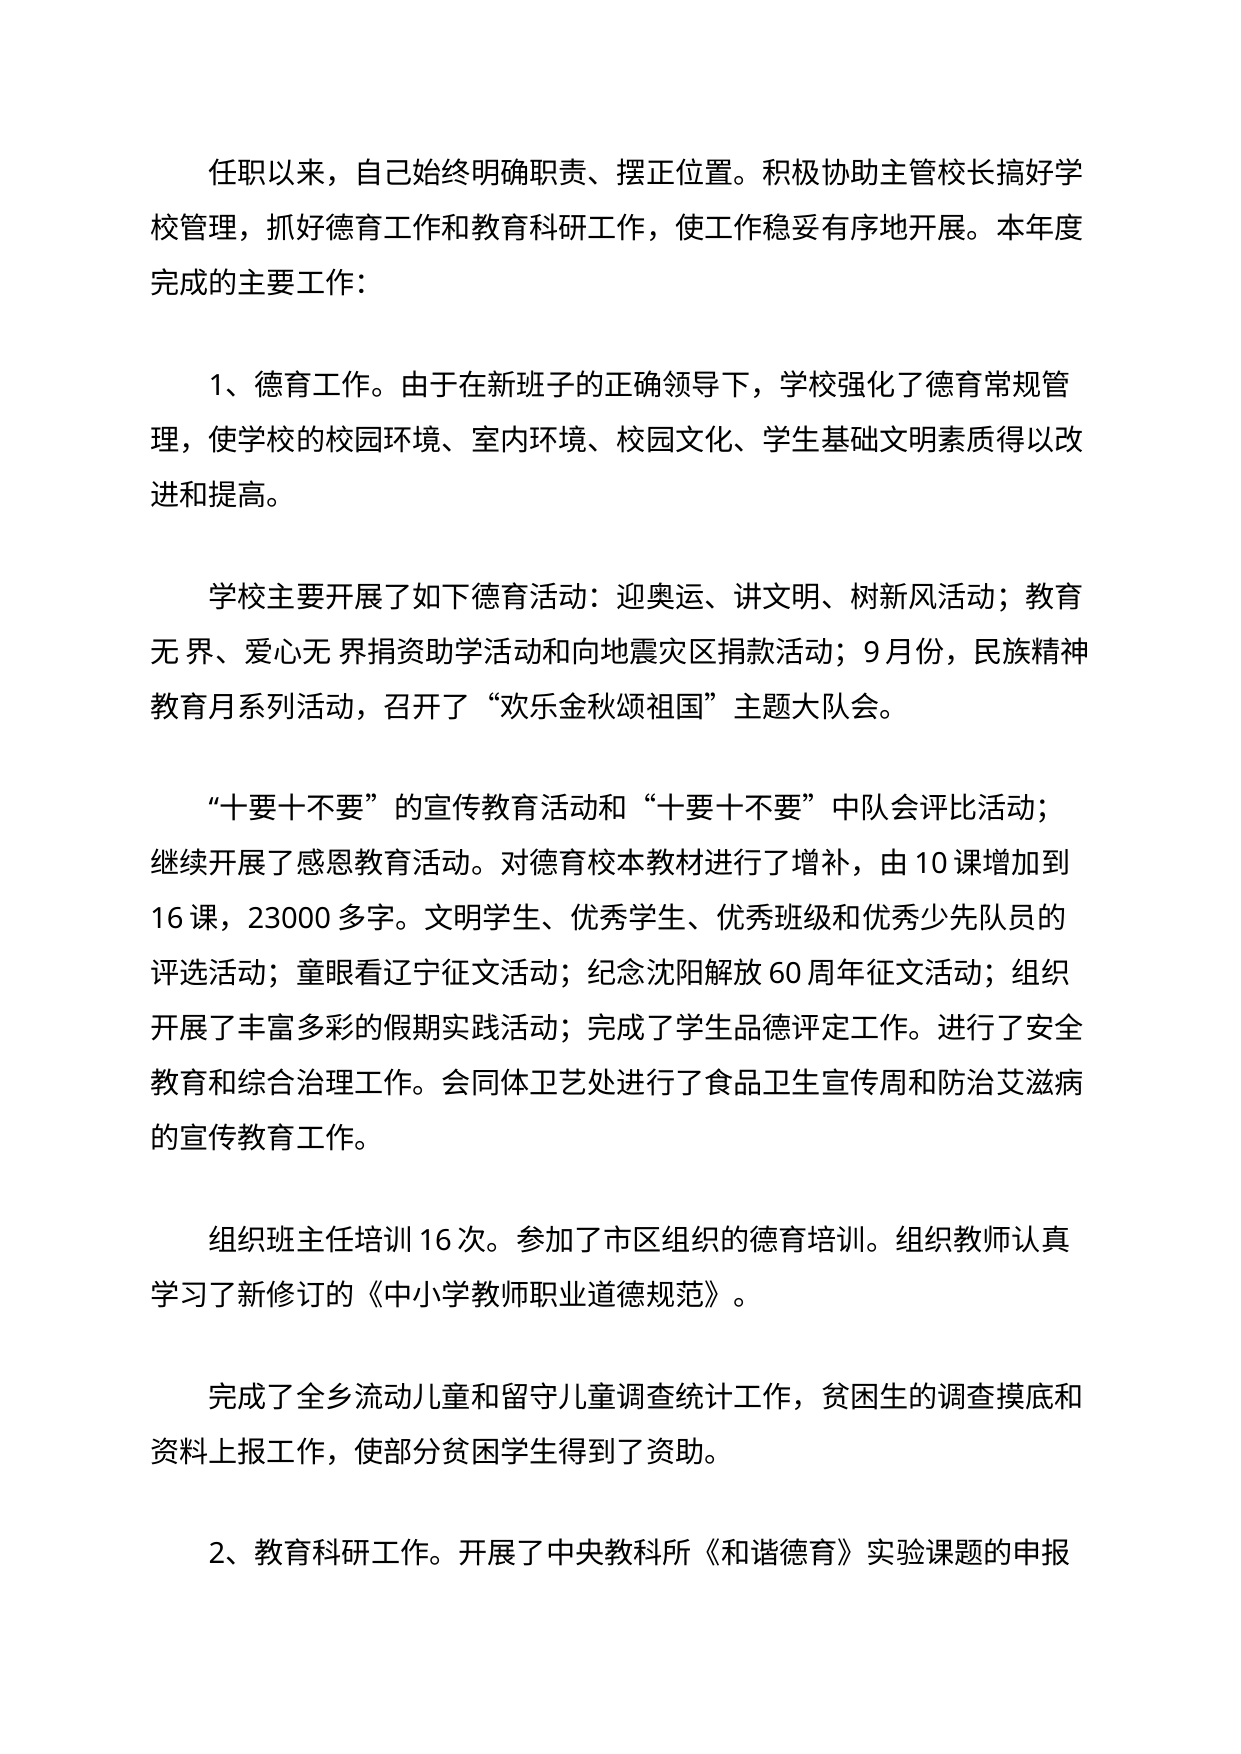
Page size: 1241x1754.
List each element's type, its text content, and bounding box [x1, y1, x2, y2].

text 组织班主任培训16次。参加了市区组织的德育培训。组织教师认真学习了新修订的《中小学教师职业道德规范》。 [150, 1216, 1090, 1314]
text 任职以来，自己始终明确职责、摆正位置。积极协助主管校长搞好学校管理，抓好德育工作和教育科研工作，使工作稳妥有序地开展。本年度完成的主要工作： [150, 150, 1090, 302]
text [150, 1530, 1090, 1572]
text “十要十不要”的宣传教育活动和“十要十不要”中队会评比活动；继续开展了感恩教育活动。对德育校本教材进行了增补，由10课增加到16课，23000多字。文明学生、优秀学生、优秀班级和优秀少先队员的评选活动；童眼看辽宁征文活动；纪念沈阳解放60周年征文活动；组织开展了丰富多彩的假期实践活动；完成了学生品德评定工作。进行了安全教育和综合治理工作。会同体卫艺处进行了食品卫生宣传周和防治艾滋病的宣传教育工作。 [150, 785, 1090, 1157]
text 学校主要开展了如下德育活动：迎奥运、讲文明、树新风活动；教育无 界、爱心无 界捐资助学活动和向地震灾区捐款活动；9月份，民族精神教育月系列活动，召开了“欢乐金秋颂祖国”主题大队会。 [150, 573, 1090, 725]
text 完成了全乡流动儿童和留守儿童调查统计工作，贫困生的调查摸底和资料上报工作，使部分贫困学生得到了资助。 [150, 1373, 1090, 1470]
text 1、德育工作。由于在新班子的正确领导下，学校强化了德育常规管理，使学校的校园环境、室内环境、校园文化、学生基础文明素质得以改进和提高。 [150, 362, 1090, 514]
